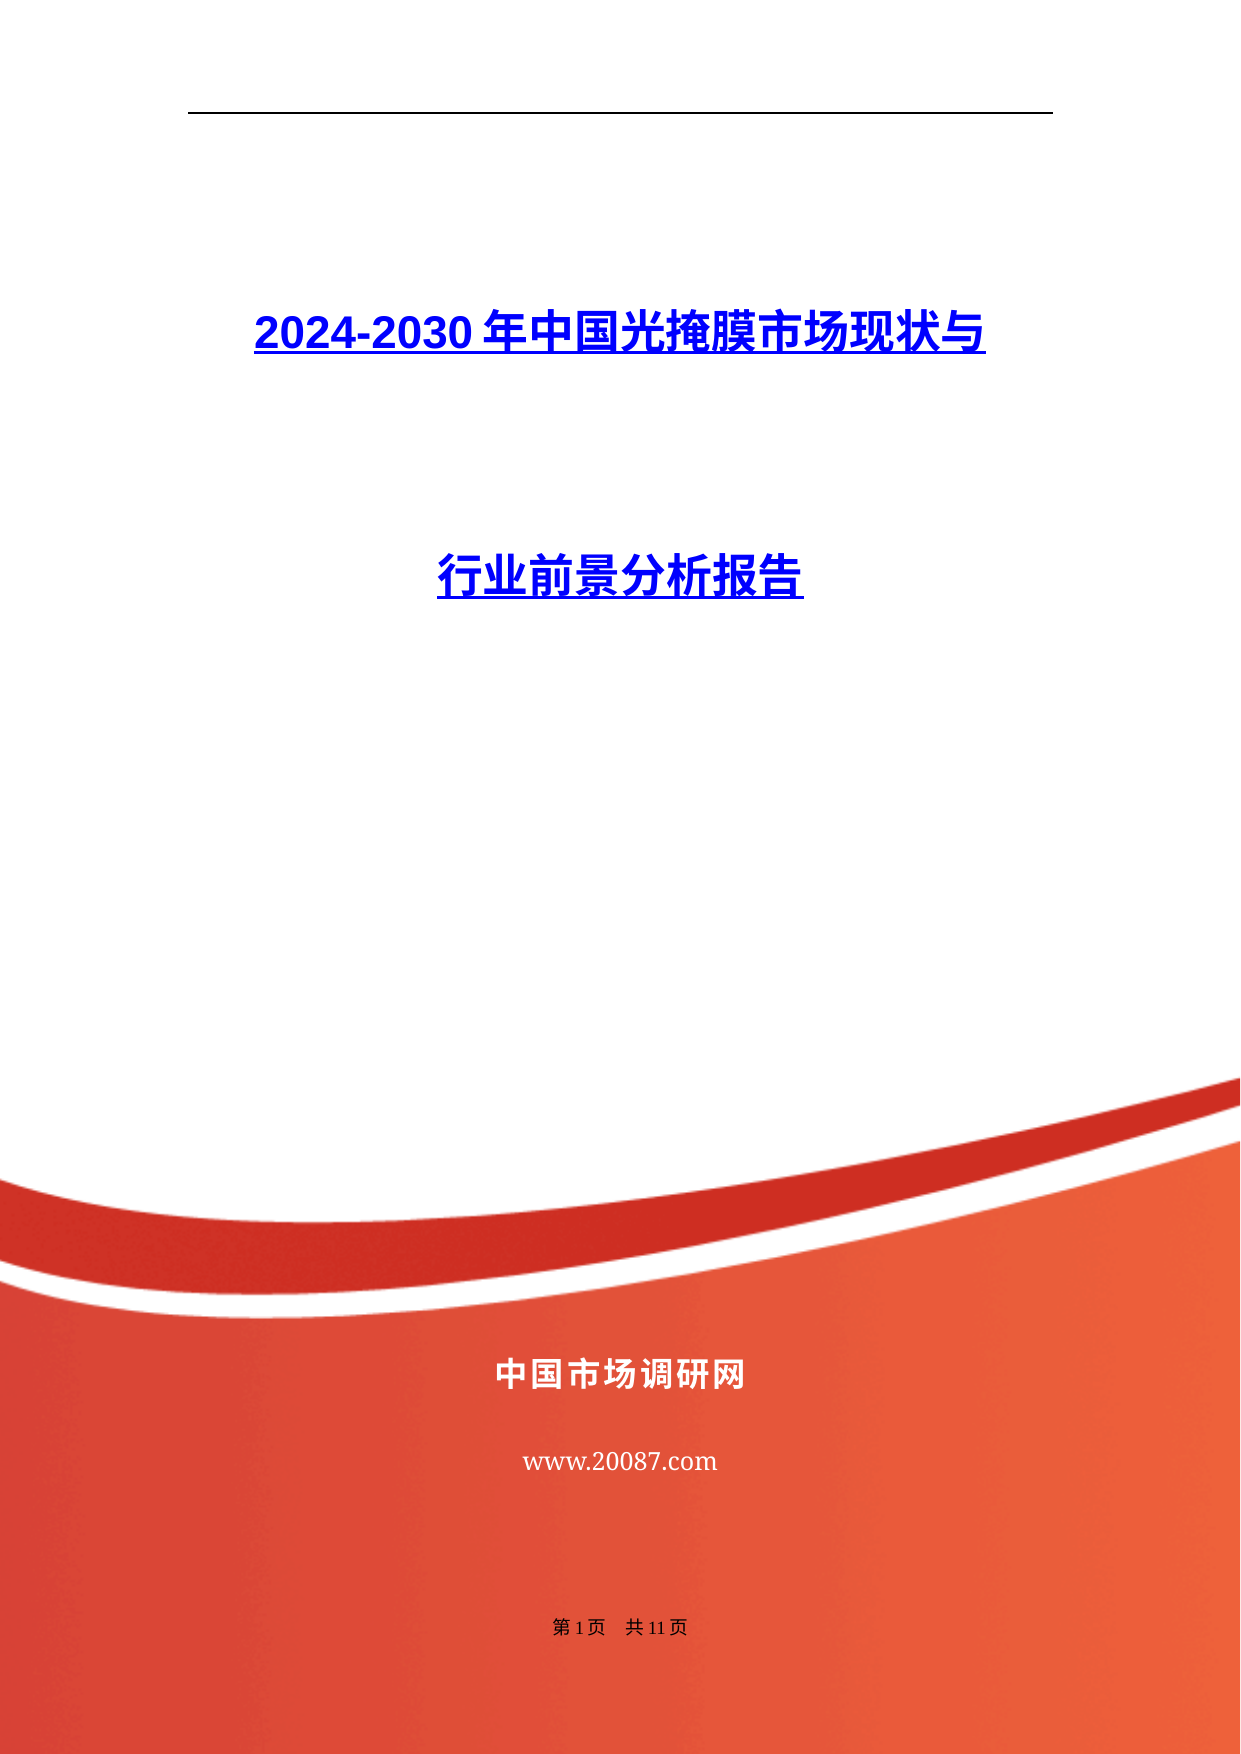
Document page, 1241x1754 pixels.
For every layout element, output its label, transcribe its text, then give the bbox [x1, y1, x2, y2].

subtitle 中国市场调研网 [187, 1339, 1053, 1404]
picture [0, 1006, 1241, 1754]
table_header 2024-2030年中国光掩膜市场现状与行业前景分析报告 [188, 207, 1053, 773]
text www.20087.com [187, 1428, 1053, 1493]
